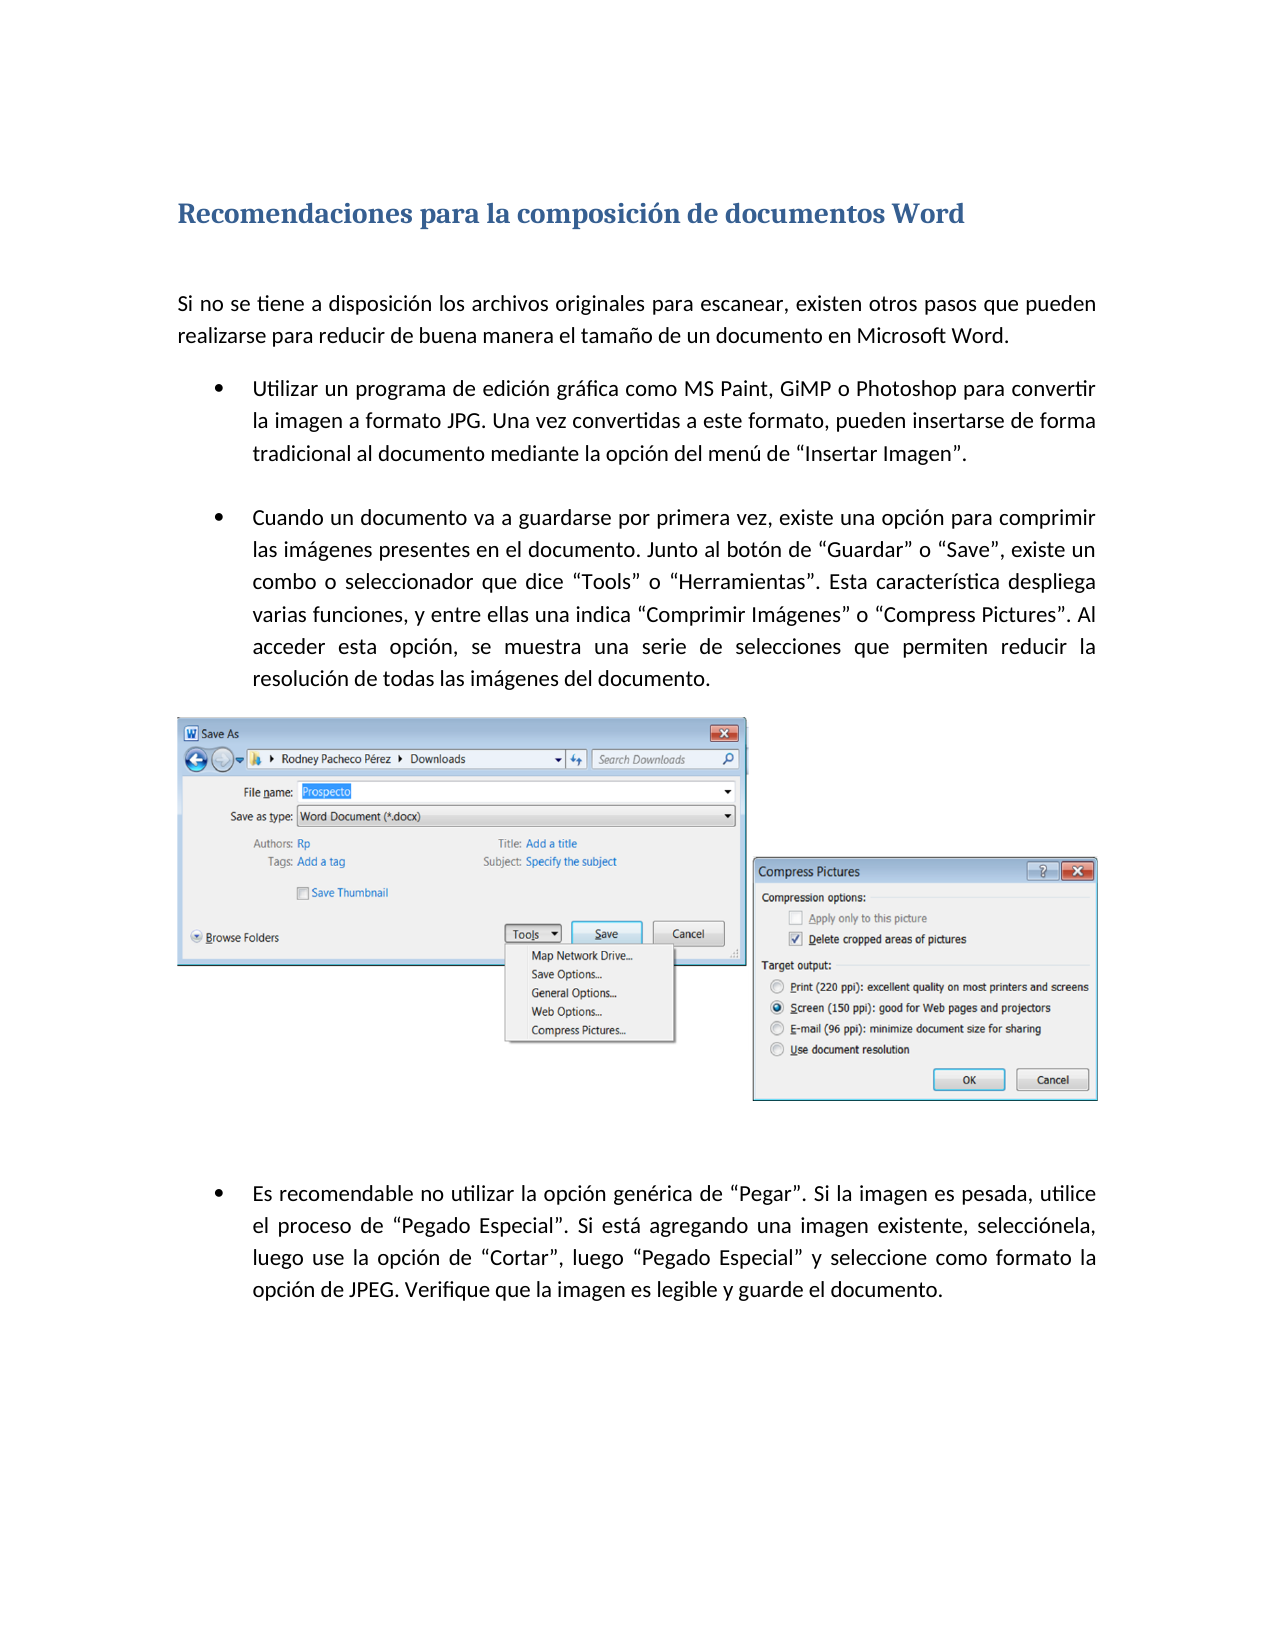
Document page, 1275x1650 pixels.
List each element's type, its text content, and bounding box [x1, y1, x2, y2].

picture [177, 717, 1098, 1101]
list Es recomendable no utilizar la opción genérica de “Pegar”. Si la imagen es pesada, utilice el proceso de “Pegado Especial”. Si está agregando una imagen existente, selecciónela, luego use la opción de “Cortar”, luego “Pegado Especial” y seleccione como formato la opción de JPEG. Verifique que la imagen es legible y guarde el documento. [215, 1179, 1098, 1303]
text Si no se tiene a disposición los archivos originales para escanear, existen otros pasos que pueden realizarse para reducir de buena manera el tamaño de un documento en Microsoft Word. [177, 289, 1098, 349]
list Cuando un documento va a guardarse por primera vez, existe una opción para comprimir las imágenes presentes en el documento. Junto al botón de “Guardar” o “Save”, existe un combo o seleccionador que dice “Tools” o “Herramientas”. Esta característica despliega varias funciones, y entre ellas una indica “Comprimir Imágenes” o “Compress Pictures”. Al acceder esta opción, se muestra una serie de selecciones que permiten reducir la resolución de todas las imágenes del documento. [215, 503, 1098, 692]
subtitle Recomendaciones para la composición de documentos Word [177, 198, 1098, 231]
list Utilizar un programa de edición gráfica como MS Paint, GiMP o Photoshop para convertir la imagen a formato JPG. Una vez convertidas a este formato, pueden insertarse de forma tradicional al documento mediante la opción del menú de “Insertar Imagen”. [215, 374, 1098, 467]
